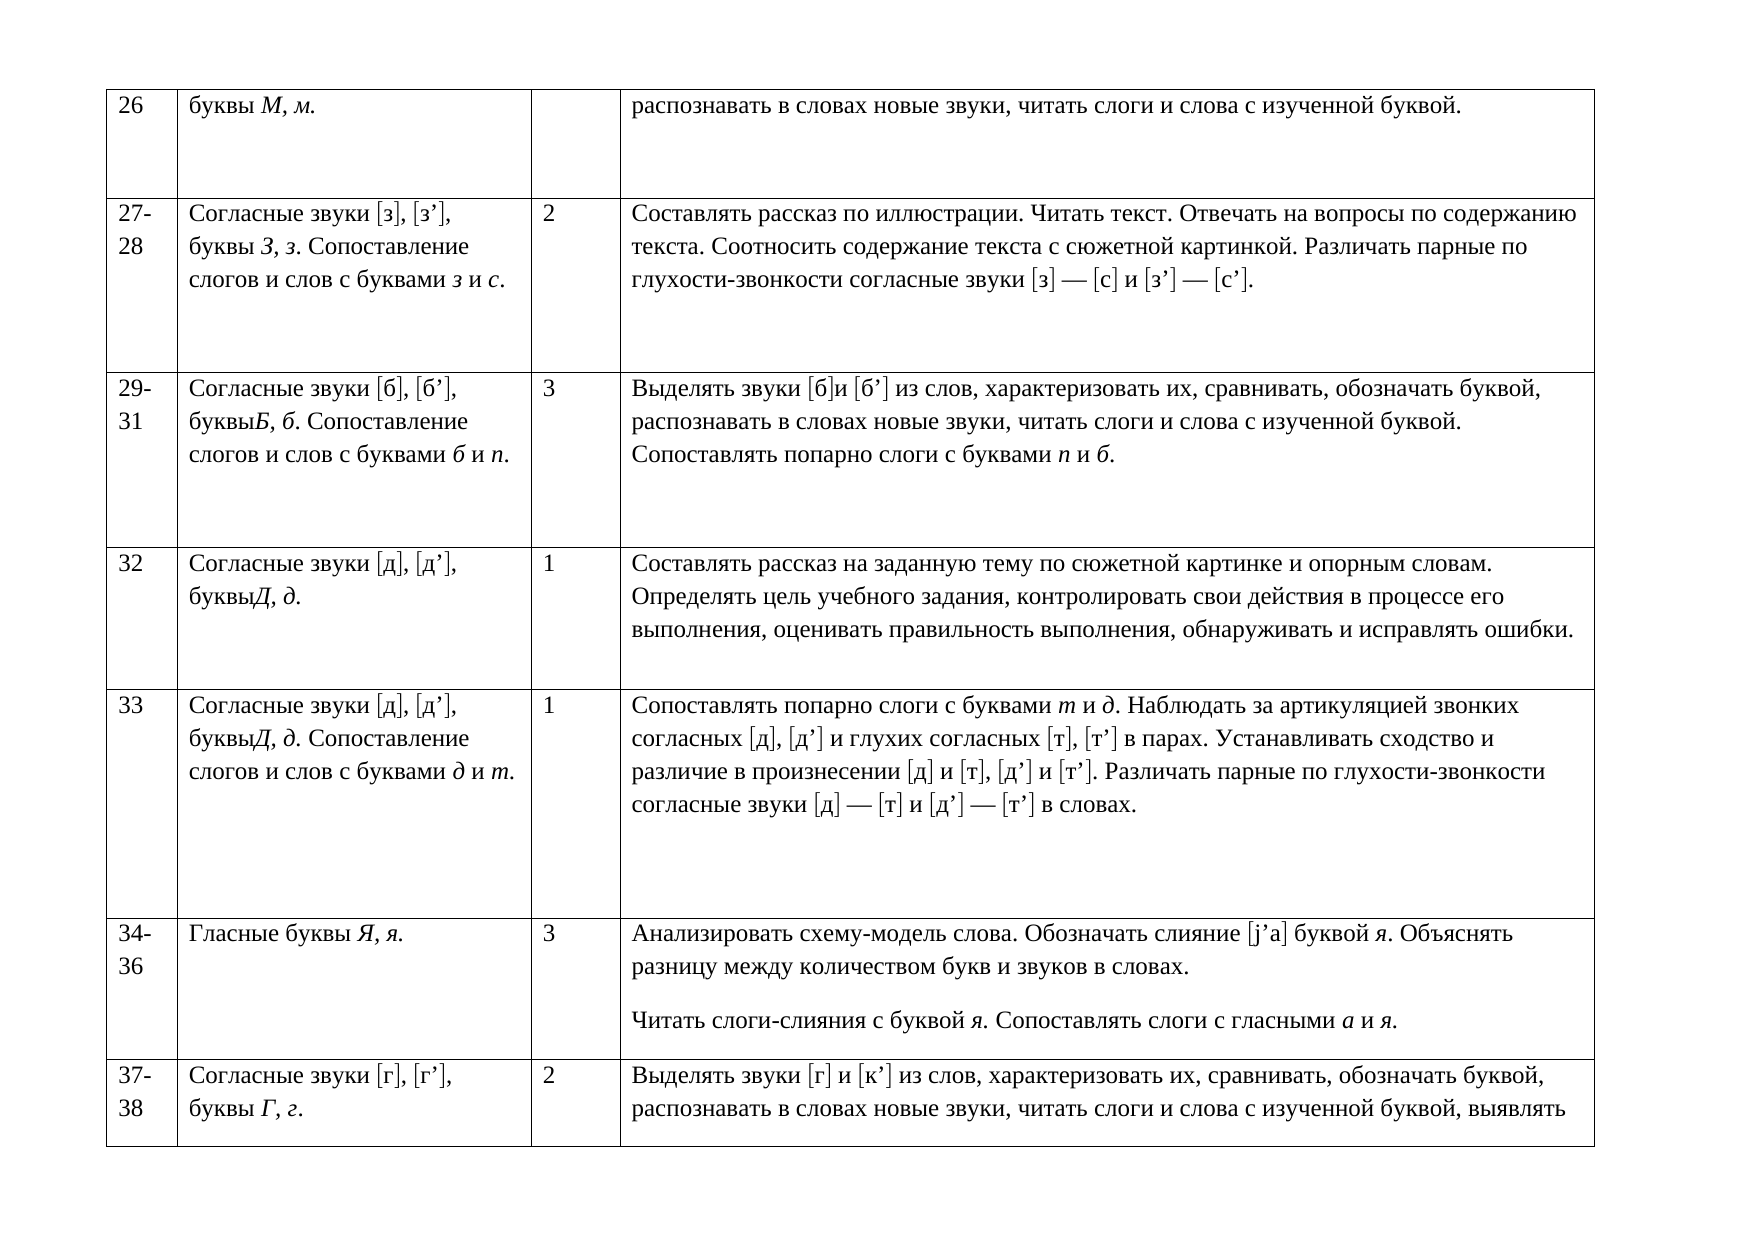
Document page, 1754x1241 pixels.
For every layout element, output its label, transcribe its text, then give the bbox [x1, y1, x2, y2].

table_cell Согласные звуки б, б’, буквыБ, б. Сопоставление слогов и слов с буквами б и п. [178, 373, 531, 547]
table_cell 1 [532, 548, 620, 689]
table_cell Согласные звуки д, д’, буквыД, д. [178, 548, 531, 689]
table_cell Выделять звуки би б’ из слов, характеризовать их, сравнивать, обозначать буквой, распознавать в словах новые звуки, читать слоги и слова с изученной буквой. Сопоставлять попарно слоги с буквами п и б. [621, 373, 1594, 547]
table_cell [621, 1060, 1594, 1146]
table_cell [621, 90, 1594, 197]
table_cell 25-26 [107, 90, 177, 197]
table_cell 34-36 [107, 919, 177, 1059]
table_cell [178, 1060, 531, 1146]
table_cell 27-28 [107, 199, 177, 372]
table_cell Сопоставлять попарно слоги с буквами т и д. Наблюдать за артикуляцией звонких согласных д, д’ и глухих согласных т, т’ в парах. Устанавливать сходство и различие в произнесении д и т, д’ и т’. Различать парные по глухости-звонкости согласные звуки д — т и д’ — т’ в словах. [621, 690, 1594, 917]
table_cell Анализировать схему-модель слова. Обозначать слияние j’а буквой я. Объяснять разницу между количеством букв и звуков в словах. Читать слоги-слияния с буквой я. Сопоставлять слоги с гласными а и я. [621, 919, 1594, 1059]
table_cell 2 [532, 199, 620, 372]
table_cell Составлять рассказ на заданную тему по сюжетной картинке и опорным словам. Определять цель учебного задания, контролировать свои действия в процессе его выполнения, оценивать правильность выполнения, обнаруживать и исправлять ошибки. [621, 548, 1594, 689]
table_cell Составлять рассказ по иллюстрации. Читать текст. Отвечать на вопросы по содержанию текста. Соотносить содержание текста с сюжетной картинкой. Различать парные по глухости-звонкости согласные звуки з — с и з’ — с’. [621, 199, 1594, 372]
table_cell 1 [532, 690, 620, 917]
table_cell 32 [107, 548, 177, 689]
table_cell Согласные звуки з, з’, буквы З, з. Сопоставление слогов и слов с буквами з и с. [178, 199, 531, 372]
table_cell 2 [532, 90, 620, 197]
table_cell Гласные буквы Я, я. [178, 919, 531, 1059]
table_cell Согласные звуки д, д’, буквыД, д. Сопоставление слогов и слов с буквами д и т. [178, 690, 531, 917]
table_cell 33 [107, 690, 177, 917]
table_cell 2 [532, 1060, 620, 1146]
table_cell 3 [532, 919, 620, 1059]
table_cell 3 [532, 373, 620, 547]
table_cell 37-38 [107, 1060, 177, 1146]
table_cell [178, 90, 531, 197]
table_cell 29-31 [107, 373, 177, 547]
